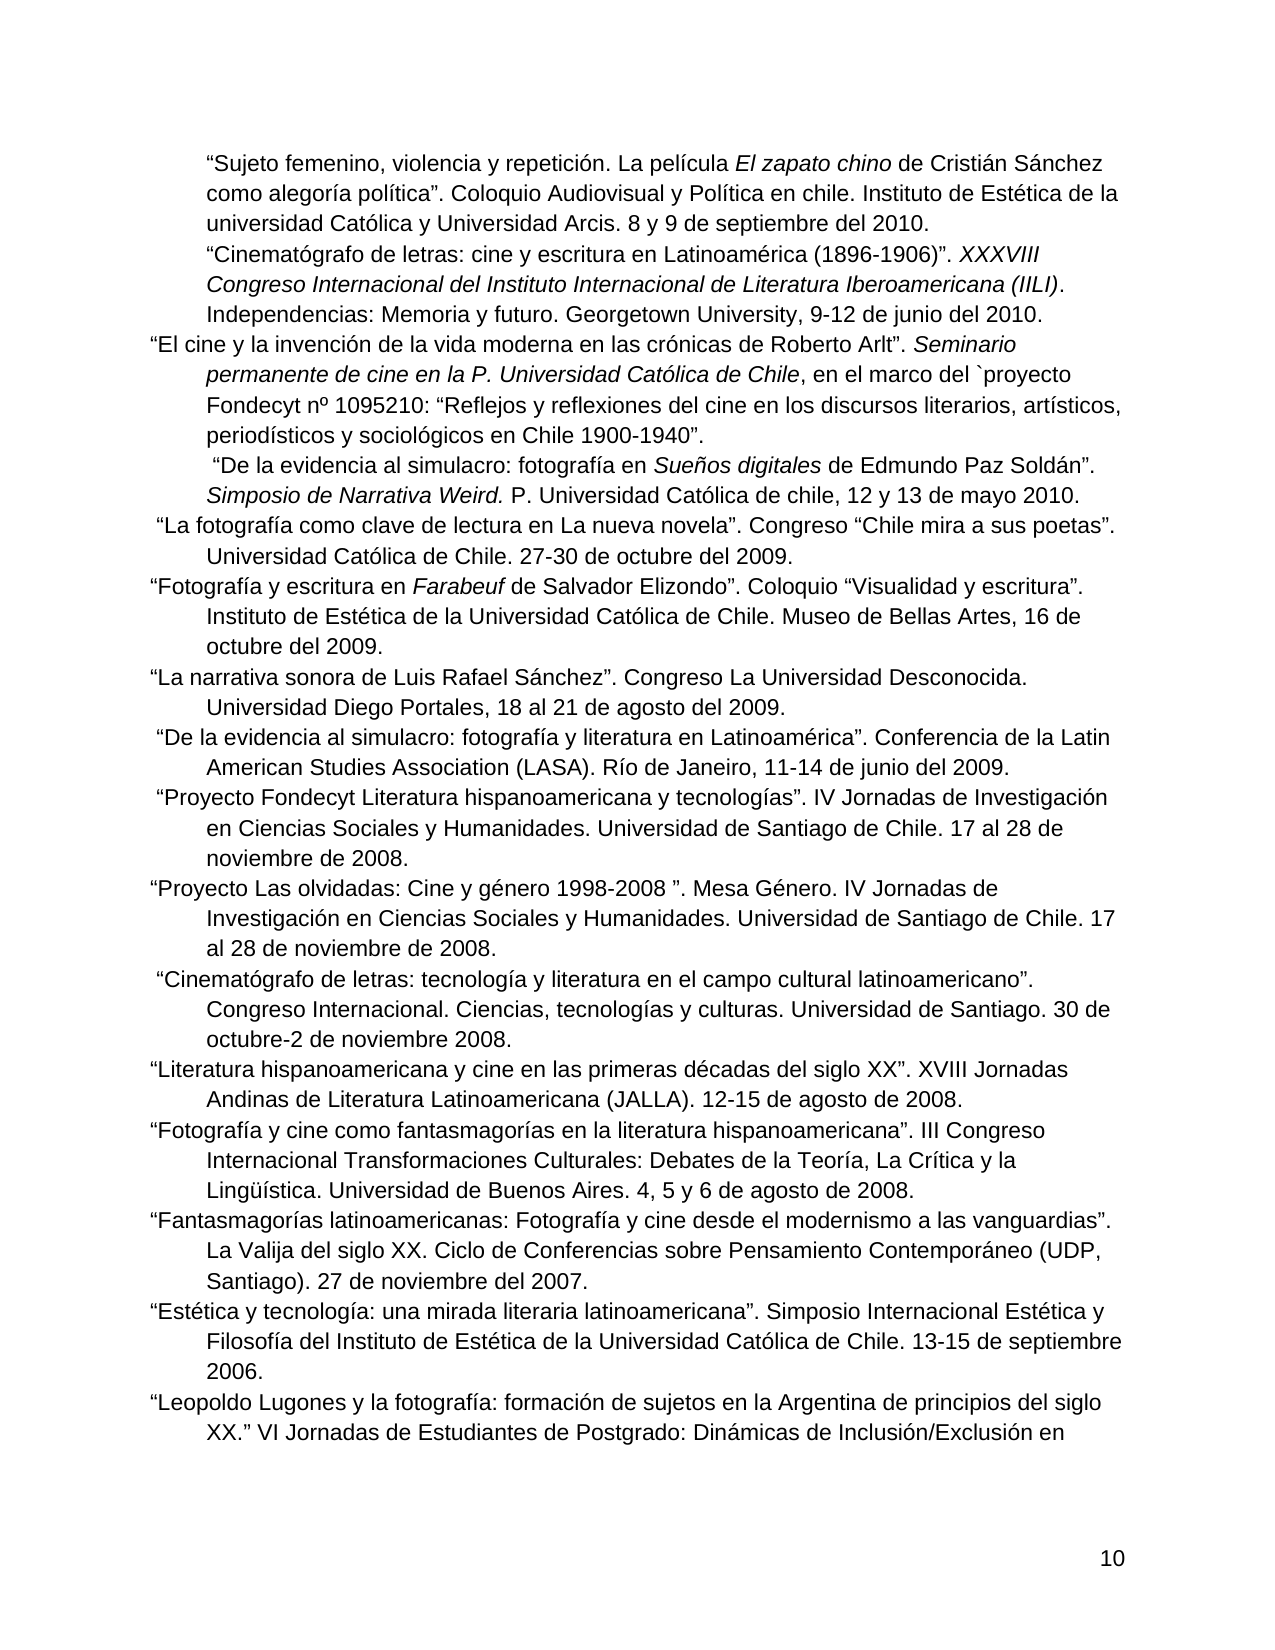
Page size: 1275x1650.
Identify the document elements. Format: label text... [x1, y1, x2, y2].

text “Estética y tecnología: una mirada literaria latinoamericana”. Simposio Internacio­nal Estética y Filosofía del Instituto de Estética de la Universidad Católica de Chile. 13-15 de septiembre 2006. [150, 1298, 1125, 1385]
text “Fotografía y escritura en Farabeuf de Salvador Elizondo”. Coloquio “Visualidad y escritura”. Instituto de Estética de la Universidad Católica de Chile. Museo de Bellas Artes, 16 de octubre del 2009. [150, 573, 1125, 660]
text “Fantasmagorías latinoamericanas: Fotografía y cine desde el modernismo a las vanguardias”. La Valija del siglo XX. Ciclo de Conferencias sobre Pensamiento Contemporáneo (UDP, Santiago). 27 de noviembre del 2007. [150, 1207, 1125, 1294]
text “El cine y la invención de la vida moderna en las crónicas de Roberto Arlt”. Seminario permanente de cine en la P. Universidad Católica de Chile, en el marco del `proyecto Fondecyt nº 1095210: “Reflejos y reflexiones del cine en los discursos literarios, artísticos, periodísticos y sociológicos en Chile 1900-1940”. [150, 331, 1125, 448]
text “La narrativa sonora de Luis Rafael Sánchez”. Congreso La Universidad Desconocida. Universidad Diego Portales, 18 al 21 de agosto del 2009. [150, 663, 1125, 720]
text “La fotografía como clave de lectura en La nueva novela”. Congreso “Chile mira a sus poetas”. Universidad Católica de Chile. 27-30 de octubre del 2009. [150, 512, 1125, 569]
text “Literatura hispanoamericana y cine en las primeras décadas del siglo XX”. XVIII Jornadas Andinas de Literatura Latinoamericana (JALLA). 12-15 de agosto de 2008. [150, 1056, 1125, 1113]
text “Sujeto femenino, violencia y repetición. La película El zapato chino de Cristián Sánchez como alegoría política”. Coloquio Audiovisual y Política en chile. Instituto de Estética de la universidad Católica y Universidad Arcis. 8 y 9 de septiembre del 2010. [206, 150, 1125, 237]
text “De la evidencia al simulacro: fotografía y literatura en Latinoamérica”. Conferencia de la Latin American Studies Association (LASA). Río de Janeiro, 11-14 de junio del 2009. [150, 724, 1125, 781]
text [150, 1388, 1125, 1445]
text “Fotografía y cine como fantasmagorías en la literatura hispanoamericana”. III Congreso Internacional Transformaciones Culturales: Debates de la Teoría, La Crítica y la Lingüística. Universidad de Buenos Aires. 4, 5 y 6 de agosto de 2008. [150, 1117, 1125, 1203]
text “Cinematógrafo de letras: cine y escritura en Latinoamérica (1896-1906)”. XXXVIII Congreso Internacional del Instituto Internacional de Literatura Iberoamericana (IILI). Independencias: Memoria y futuro. Georgetown University, 9-12 de junio del 2010. [206, 241, 1125, 327]
text “Proyecto Las olvidadas: Cine y género 1998-2008 ”. Mesa Género. IV Jornadas de Investigación en Ciencias Sociales y Humanidades. Universidad de Santiago de Chile. 17 al 28 de noviembre de 2008. [150, 875, 1125, 962]
text “Proyecto Fondecyt Literatura hispanoamericana y tecnologías”. IV Jornadas de Investigación en Ciencias Sociales y Humanidades. Universidad de Santiago de Chile. 17 al 28 de noviembre de 2008. [150, 784, 1125, 871]
text “De la evidencia al simulacro: fotografía en Sueños digitales de Edmundo Paz Soldán”. Simposio de Narrativa Weird. P. Universidad Católica de chile, 12 y 13 de mayo 2010. [206, 452, 1125, 509]
text “Cinematógrafo de letras: tecnología y literatura en el campo cultural latinoamericano”. Congreso Internacional. Ciencias, tecnologías y culturas. Universidad de Santiago. 30 de octubre-2 de noviembre 2008. [150, 966, 1125, 1052]
